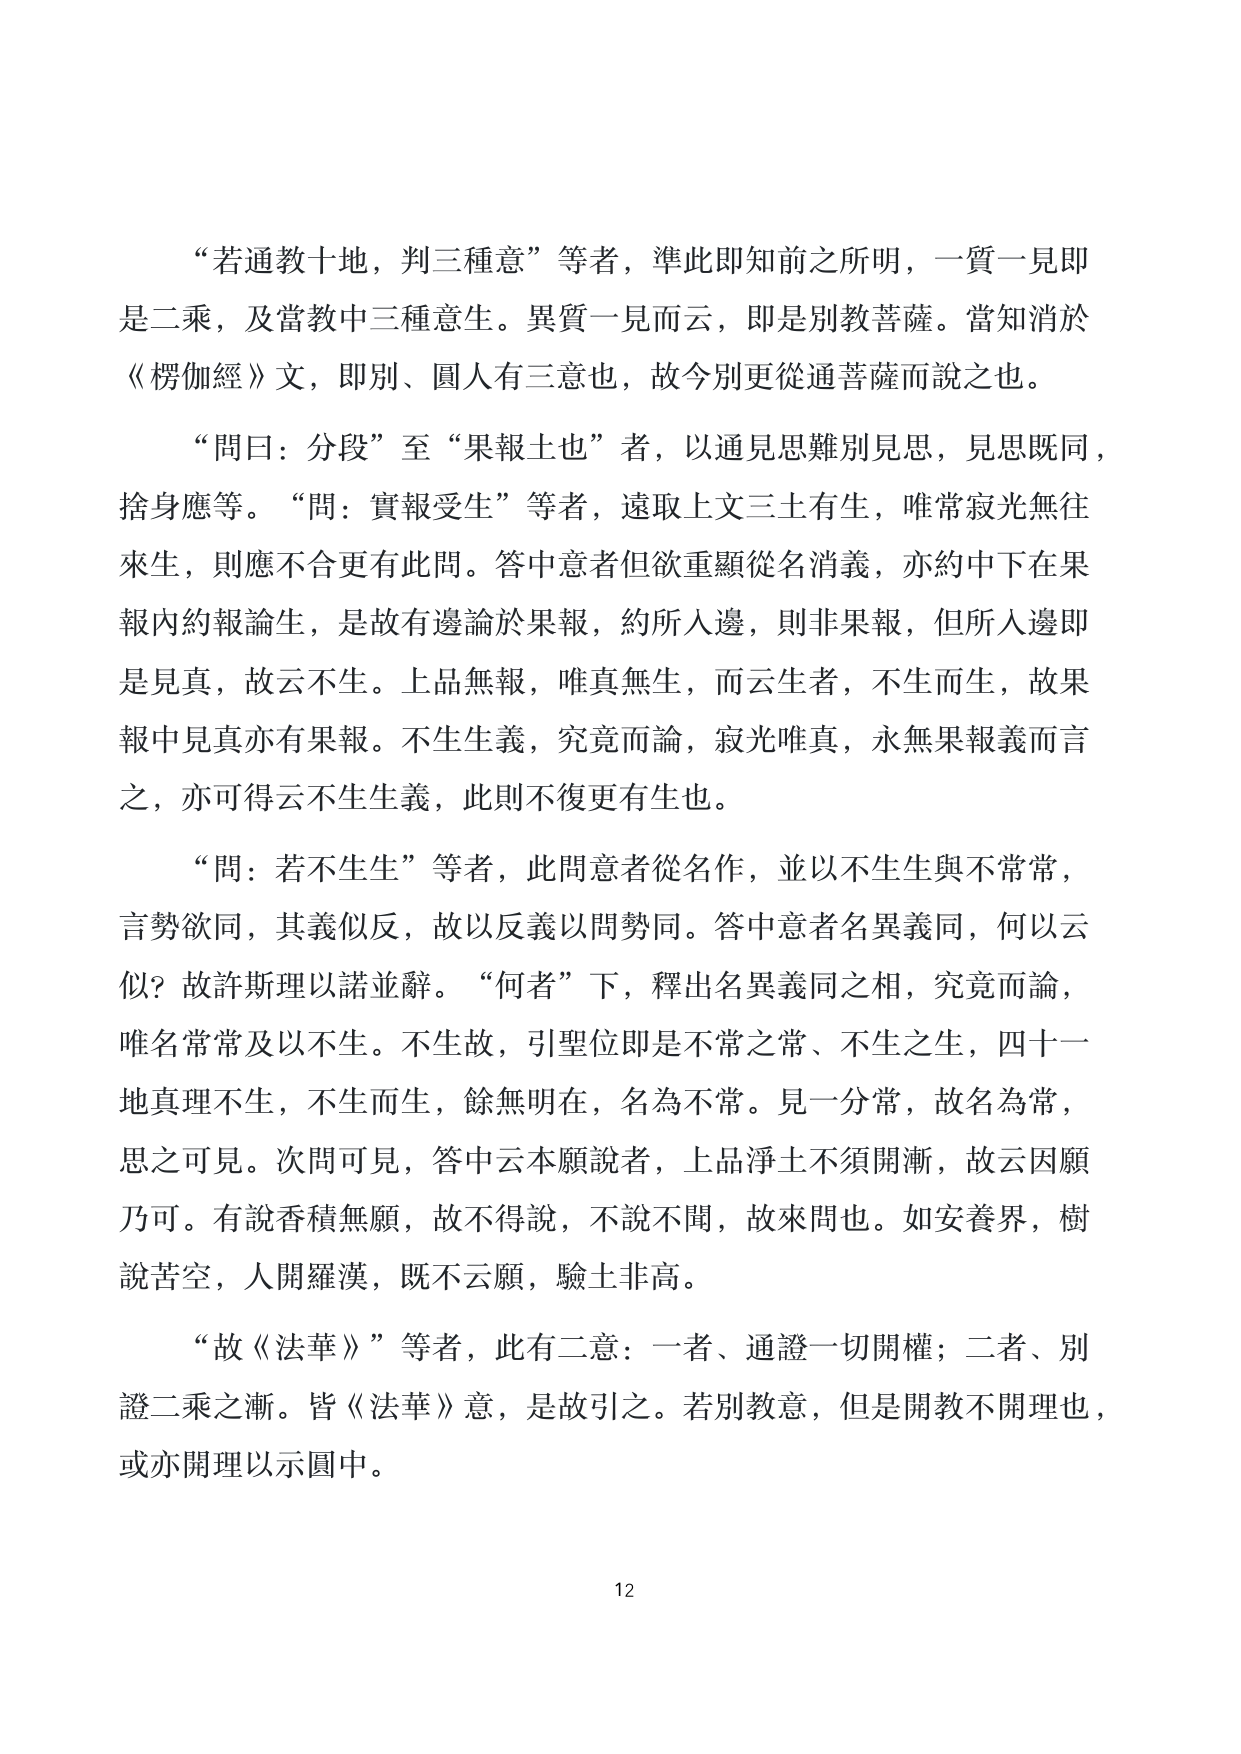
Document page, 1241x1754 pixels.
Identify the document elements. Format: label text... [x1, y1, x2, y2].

text “若通教十地，判三種意”等者，準此即知前之所明，一質一見即是二乘，及當教中三種意生。異質一見而云，即是別教菩薩。當知消於《楞伽經》文，即別、圓人有三意也，故今別更從通菩薩而說之也。 [118, 224, 1092, 399]
text “故《法華》”等者，此有二意：一者、通證一切開權；二者、別證二乘之漸。皆《法華》意，是故引之。若別教意，但是開教不開理也，或亦開理以示圓中。 [118, 1312, 1092, 1487]
text “問曰：分段”至“果報土也”者，以通見思難別見思，見思既同，捨身應等。“問：實報受生”等者，遠取上文三土有生，唯常寂光無往來生，則應不合更有此問。答中意者但欲重顯從名消義，亦約中下在果報內約報論生，是故有邊論於果報，約所入邊，則非果報，但所入邊即是見真，故云不生。上品無報，唯真無生，而云生者，不生而生，故果報中見真亦有果報。不生生義，究竟而論，寂光唯真，永無果報義而言之，亦可得云不生生義，此則不復更有生也。 [118, 412, 1092, 820]
text “問：若不生生”等者，此問意者從名作，並以不生生與不常常，言勢欲同，其義似反，故以反義以問勢同。答中意者名異義同，何以云似？故許斯理以諾並辭。“何者”下，釋出名異義同之相，究竟而論，唯名常常及以不生。不生故，引聖位即是不常之常、不生之生，四十一地真理不生，不生而生，餘無明在，名為不常。見一分常，故名為常，思之可見。次問可見，答中云本願說者，上品淨土不須開漸，故云因願乃可。有說香積無願，故不得說，不說不聞，故來問也。如安養界，樹說苦空，人開羅漢，既不云願，驗土非高。 [118, 833, 1092, 1299]
